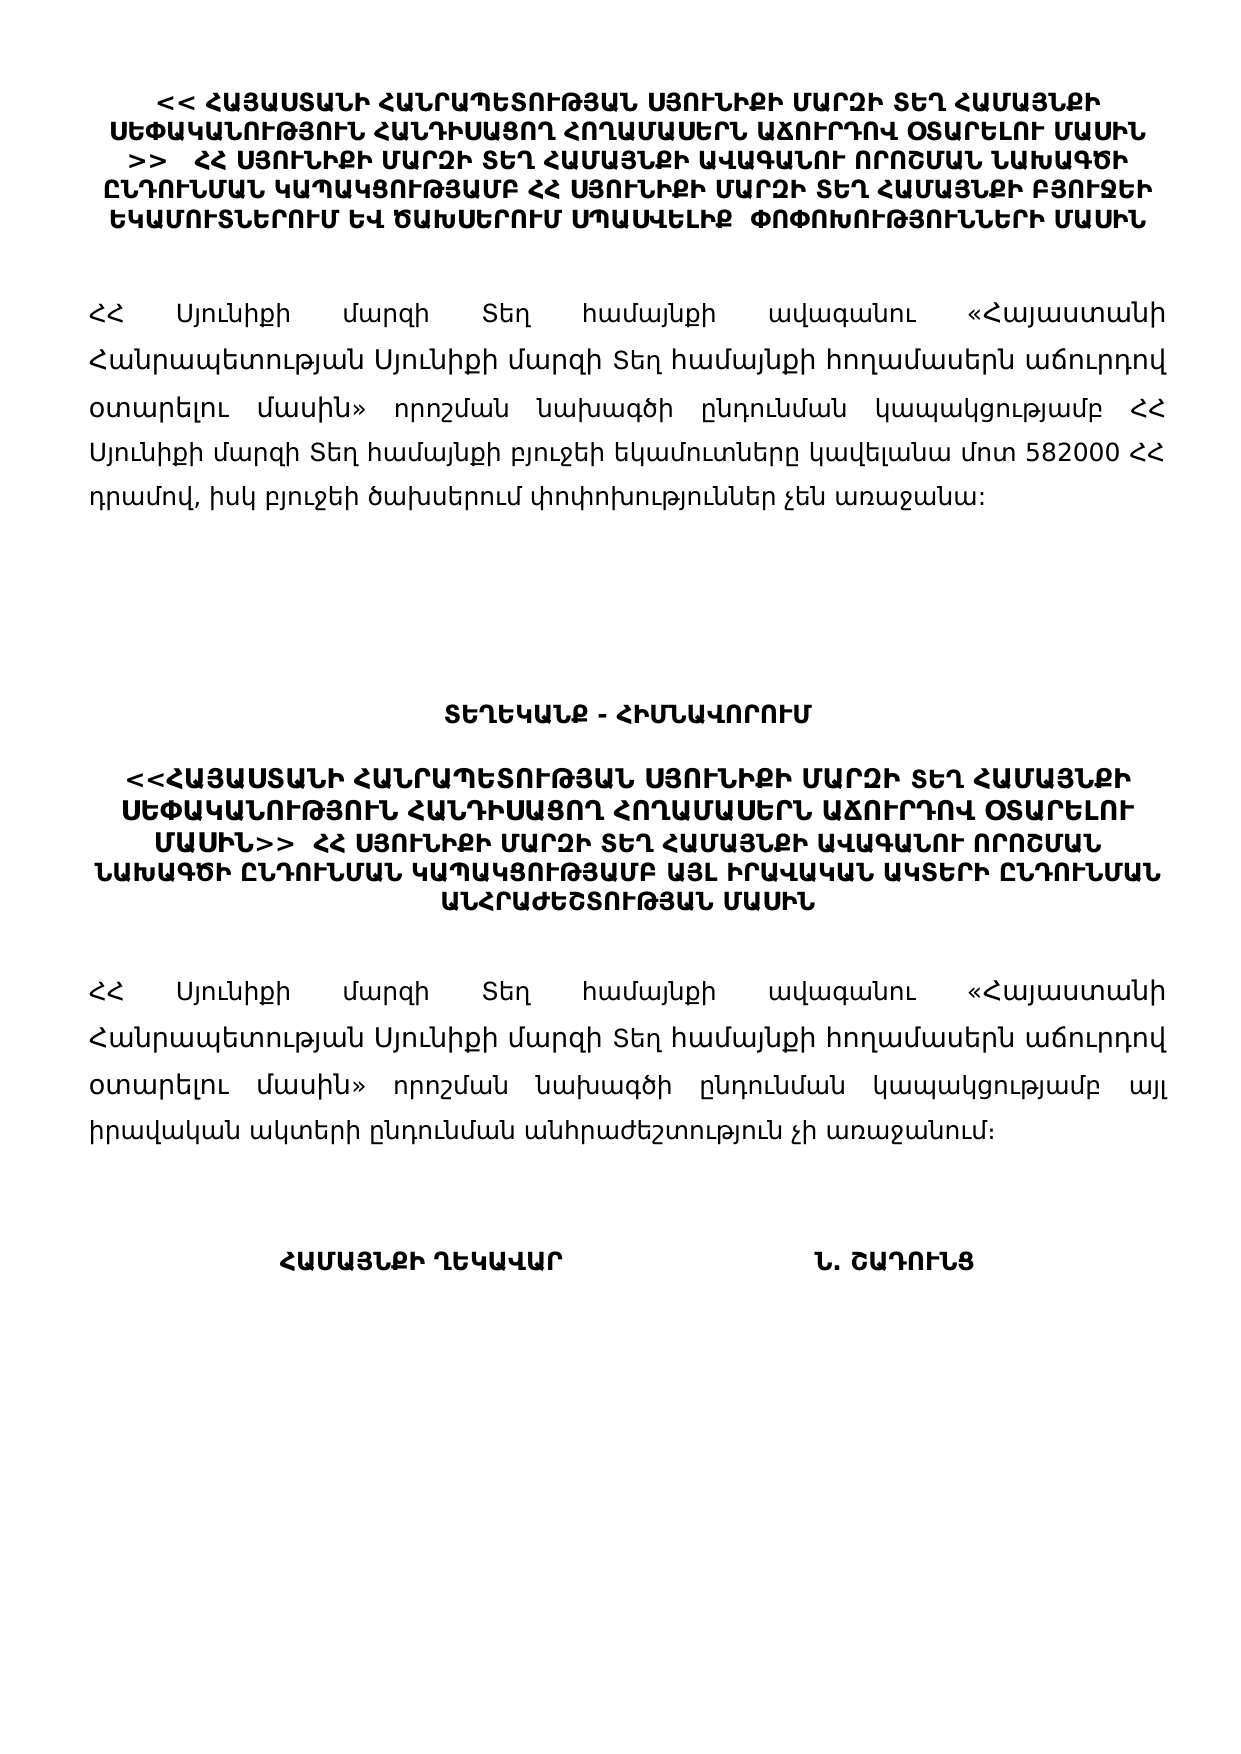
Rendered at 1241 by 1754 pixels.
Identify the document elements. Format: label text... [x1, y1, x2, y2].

text ՀՀ Սյունիքի մարզի Տեղ համայնքի ավագանու «Հայաստանի Հանրապետության Սյունիքի մարզի Տեղ համայնքի հողամասերն աճուրդով օտարելու մասին» որոշման նախագծի ընդունման կապակցությամբ ՀՀ Սյունիքի մարզի Տեղ համայնքի բյուջեի եկամուտները կավելանա մոտ 582000 ՀՀ դրամով, իսկ բյուջեի ծախսերում փոփոխություններ չեն առաջանա: [89, 297, 1167, 511]
text << ՀԱՅԱՍՏԱՆԻ ՀԱՆՐԱՊԵՏՈՒԹՅԱՆ ՍՅՈՒՆԻՔԻ ՄԱՐԶԻ ՏԵՂ ՀԱՄԱՅՆՔԻ ՍԵՓԱԿԱՆՈՒԹՅՈՒՆ ՀԱՆԴԻՍԱՑՈՂ ՀՈՂԱՄԱՍԵՐՆ ԱՃՈՒՐԴՈՎ ՕՏԱՐԵԼՈՒ ՄԱՍԻՆ >> ՀՀ ՍՅՈՒՆԻՔԻ ՄԱՐԶԻ ՏԵՂ ՀԱՄԱՅՆՔԻ ԱՎԱԳԱՆՈՒ ՈՐՈՇՄԱՆ ՆԱԽԱԳԾԻ ԸՆԴՈՒՆՄԱՆ ԿԱՊԱԿՑՈՒԹՅԱՄԲ ՀՀ ՍՅՈՒՆԻՔԻ ՄԱՐԶԻ ՏԵՂ ՀԱՄԱՅՆՔԻ ԲՅՈՒՋԵԻ ԵԿԱՄՈՒՏՆԵՐՈՒՄ ԵՎ ԾԱԽՍԵՐՈՒՄ ՍՊԱՍՎԵԼԻՔ ՓՈՓՈԽՈՒԹՅՈՒՆՆԵՐԻ ՄԱՍԻՆ [89, 88, 1167, 234]
text ՀԱՄԱՅՆՔԻ ՂԵԿԱՎԱՐ Ն. ՇԱԴՈՒՆՑ [89, 1159, 1167, 1276]
text ՏԵՂԵԿԱՆՔ - ՀԻՄՆԱՎՈՐՈՒՄ [89, 701, 1167, 730]
text ՀՀ Սյունիքի մարզի Տեղ համայնքի ավագանու «Հայաստանի Հանրապետության Սյունիքի մարզի Տեղ համայնքի հողամասերն աճուրդով օտարելու մասին» որոշման նախագծի ընդունման կապակցությամբ այլ իրավական ակտերի ընդունման անհրաժեշտություն չի առաջանում։ [89, 975, 1167, 1145]
text <<ՀԱՅԱՍՏԱՆԻ ՀԱՆՐԱՊԵՏՈՒԹՅԱՆ ՍՅՈՒՆԻՔԻ ՄԱՐԶԻ ՏԵՂ ՀԱՄԱՅՆՔԻ ՍԵՓԱԿԱՆՈՒԹՅՈՒՆ ՀԱՆԴԻՍԱՑՈՂ ՀՈՂԱՄԱՍԵՐՆ ԱՃՈՒՐԴՈՎ ՕՏԱՐԵԼՈՒ ՄԱՍԻՆ>> ՀՀ ՍՅՈՒՆԻՔԻ ՄԱՐԶԻ ՏԵՂ ՀԱՄԱՅՆՔԻ ԱՎԱԳԱՆՈՒ ՈՐՈՇՄԱՆ ՆԱԽԱԳԾԻ ԸՆԴՈՒՆՄԱՆ ԿԱՊԱԿՑՈՒԹՅԱՄԲ ԱՅԼ ԻՐԱՎԱԿԱՆ ԱԿՏԵՐԻ ԸՆԴՈՒՆՄԱՆ ԱՆՀՐԱԺԵՇՏՈՒԹՅԱՆ ՄԱՍԻՆ [89, 764, 1167, 917]
